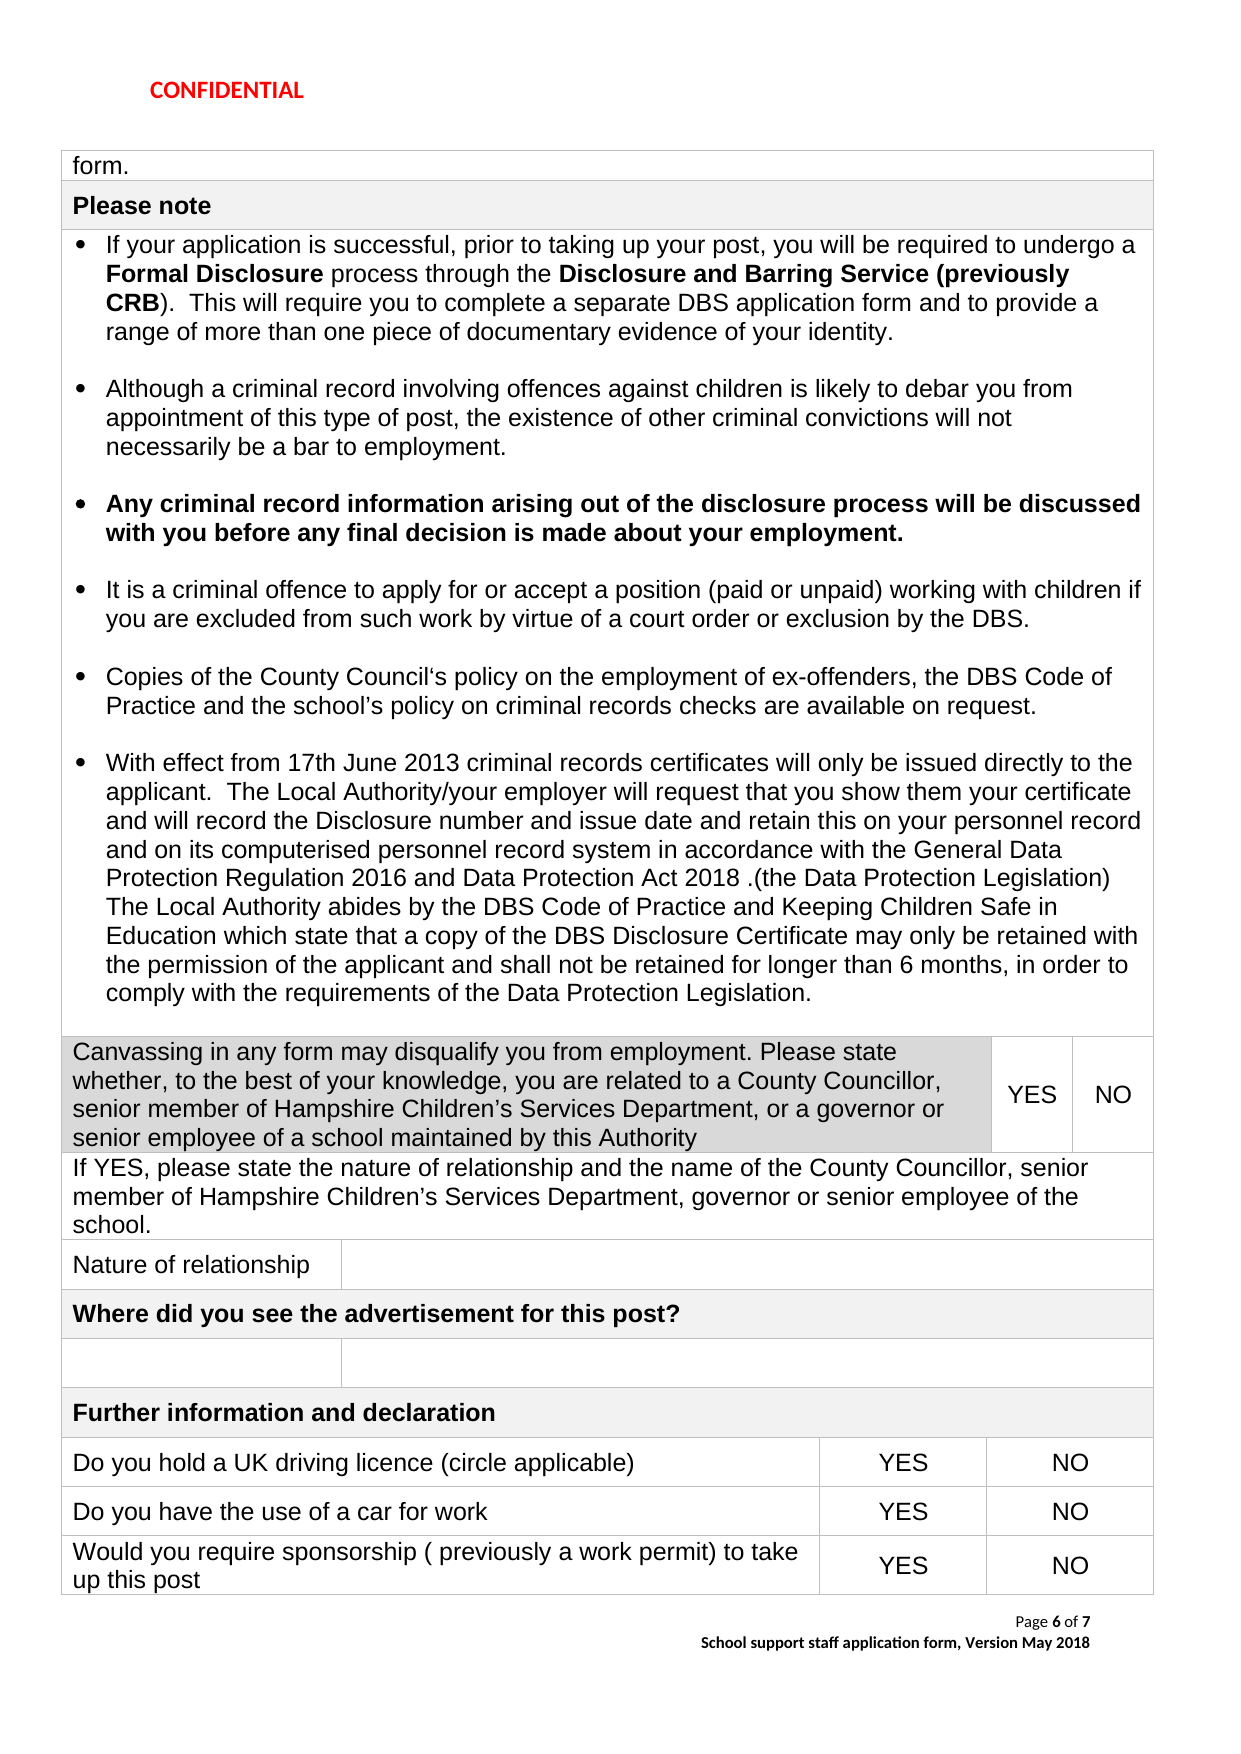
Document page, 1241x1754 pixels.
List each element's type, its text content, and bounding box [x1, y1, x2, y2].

table_cell [62, 1339, 341, 1387]
table_cell Do you hold a UK driving licence (circle applicable) [62, 1438, 819, 1486]
table_cell NO [987, 1536, 1153, 1594]
table_cell If YES, please state the nature of relationship and the name of the County Councillor, senior member of Hampshire Children’s Services Department, governor or senior employee of the school. [62, 1153, 1153, 1239]
table_cell Further information and declaration [62, 1388, 1153, 1437]
table_cell YES [992, 1037, 1072, 1152]
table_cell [62, 151, 1153, 180]
table_cell [342, 1339, 1153, 1387]
table_cell NO [987, 1487, 1153, 1535]
table_cell If your application is successful, prior to taking up your post, you will be required to undergo a Formal Disclosure process through the Disclosure and Barring Service (previously CRB). This will require you to complete a separate DBS application form and to provide a range of more than one piece of documentary evidence of your identity. Although a criminal record involving offences against children is likely to debar you from appointment of this type of post, the existence of other criminal convictions will not necessarily be a bar to employment. Any criminal record information arising out of the disclosure process will be discussed with you before any final decision is made about your employment. It is a criminal offence to apply for or accept a position (paid or unpaid) working with children if you are excluded from such work by virtue of a court order or exclusion by the DBS. Copies of the County Council‘s policy on the employment of ex-offenders, the DBS Code of Practice and the school’s policy on criminal records checks are available on request. With effect from 17th June 2013 criminal records certificates will only be issued directly to the applicant. The Local Authority/your employer will request that you show them your certificate and will record the Disclosure number and issue date and retain this on your personnel record and on its computerised personnel record system in accordance with the General Data Protection Regulation 2016 and Data Protection Act 2018 .(the Data Protection Legislation) The Local Authority abides by the DBS Code of Practice and Keeping Children Safe in Education which state that a copy of the DBS Disclosure Certificate may only be retained with the permission of the applicant and shall not be retained for longer than 6 months, in order to comply with the requirements of the Data Protection Legislation. [62, 230, 1153, 1036]
table_cell [342, 1240, 1153, 1288]
table_cell YES [820, 1536, 986, 1594]
table_cell YES [820, 1487, 986, 1535]
table_cell Canvassing in any form may disqualify you from employment. Please state whether, to the best of your knowledge, you are related to a County Councillor, senior member of Hampshire Children’s Services Department, or a governor or senior employee of a school maintained by this Authority [62, 1037, 991, 1152]
table_cell Nature of relationship [62, 1240, 341, 1288]
table_cell YES [820, 1438, 986, 1486]
table_cell Please note [62, 181, 1153, 229]
table_cell Where did you see the advertisement for this post? [62, 1290, 1153, 1338]
table_cell Would you require sponsorship ( previously a work permit) to take up this post [62, 1536, 819, 1594]
table_cell NO [1073, 1037, 1153, 1152]
table_cell NO [987, 1438, 1153, 1486]
table_cell Do you have the use of a car for work [62, 1487, 819, 1535]
